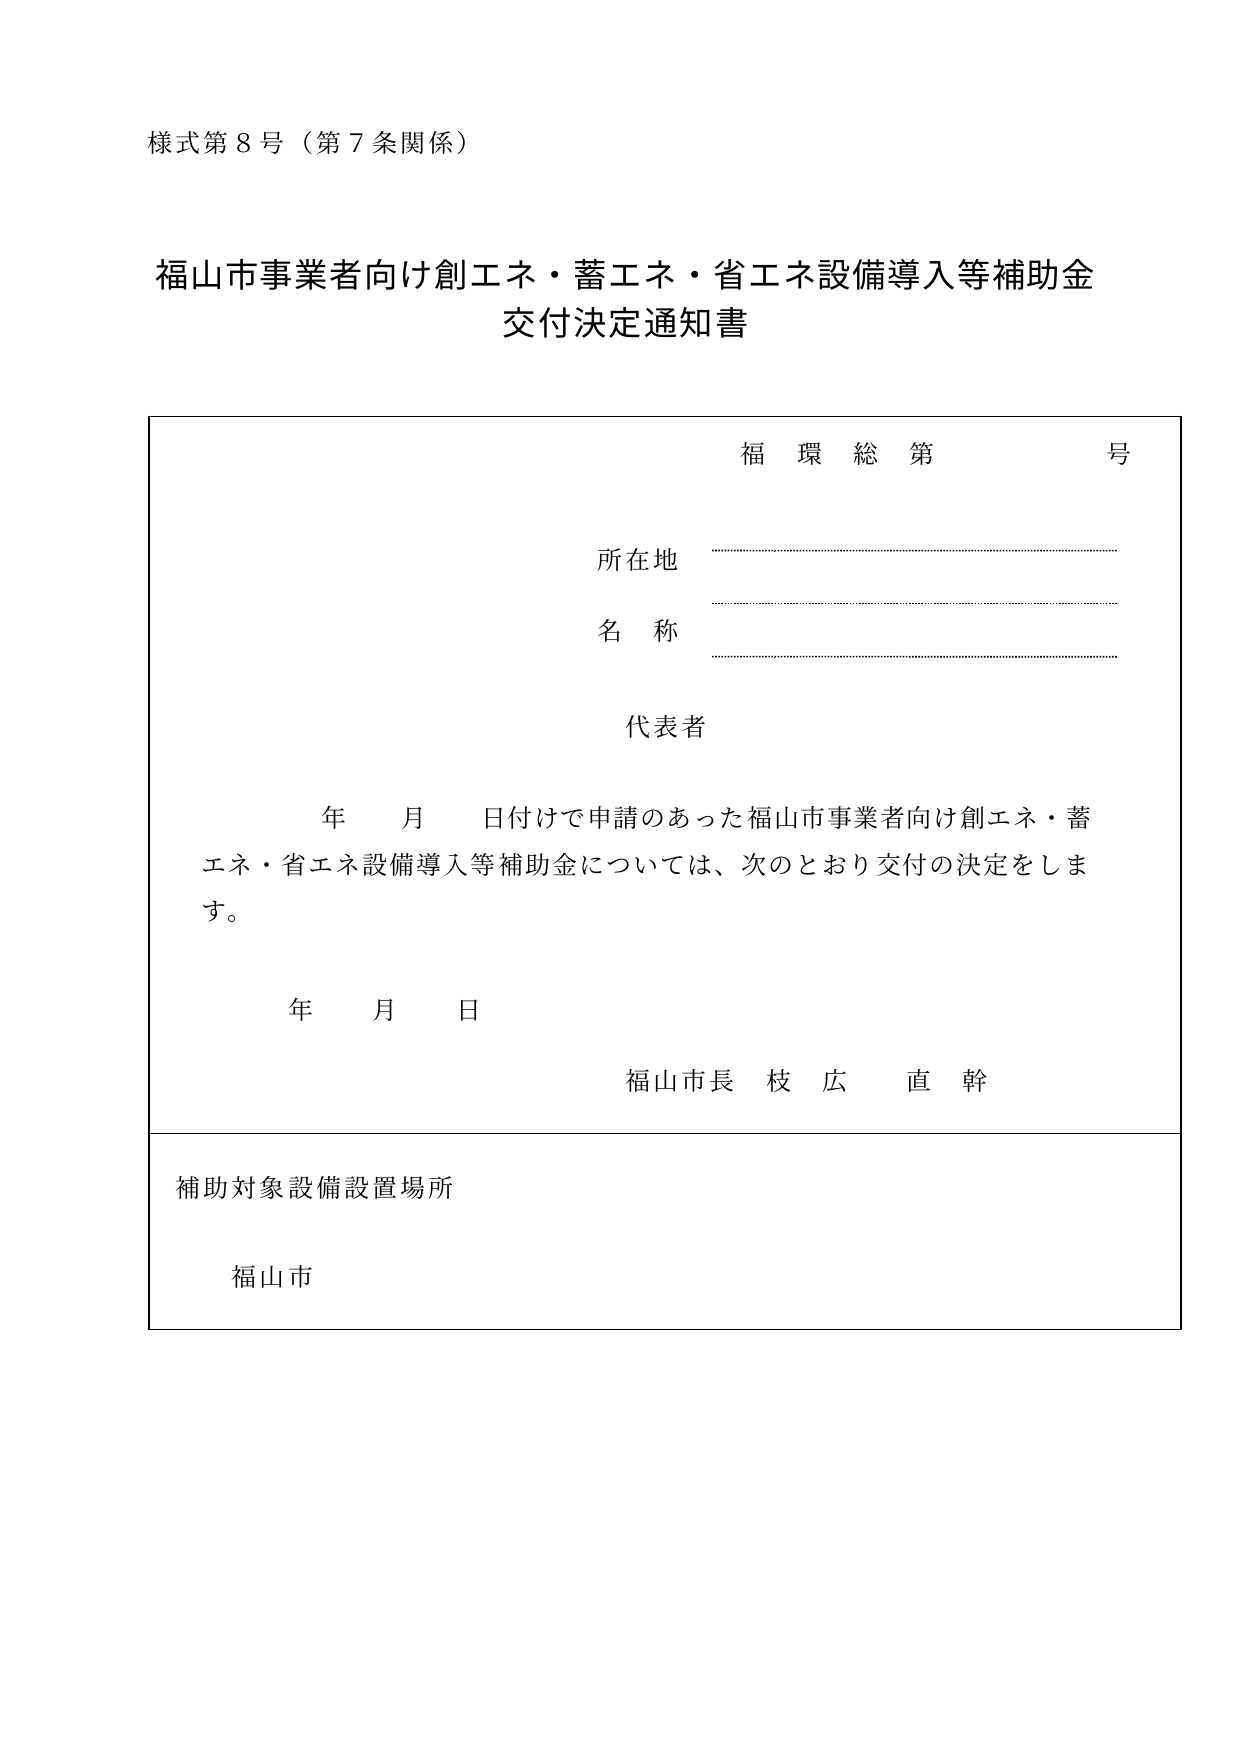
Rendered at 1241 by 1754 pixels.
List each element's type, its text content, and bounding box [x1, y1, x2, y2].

text 様式第８号（第７条関係） [147, 107, 1103, 177]
text 交付決定通知書 [147, 297, 1103, 345]
text 福山市事業者向け創エネ・蓄エネ・省エネ設備導入等補助金 [147, 248, 1103, 297]
table_header 福 環 総 第 号 所在地 名 称 代表者 年 月 日 福山市長 枝 広 直 幹 [150, 417, 1180, 1133]
table_cell 補助対象設備設置場所 福山市 [150, 1134, 1180, 1329]
